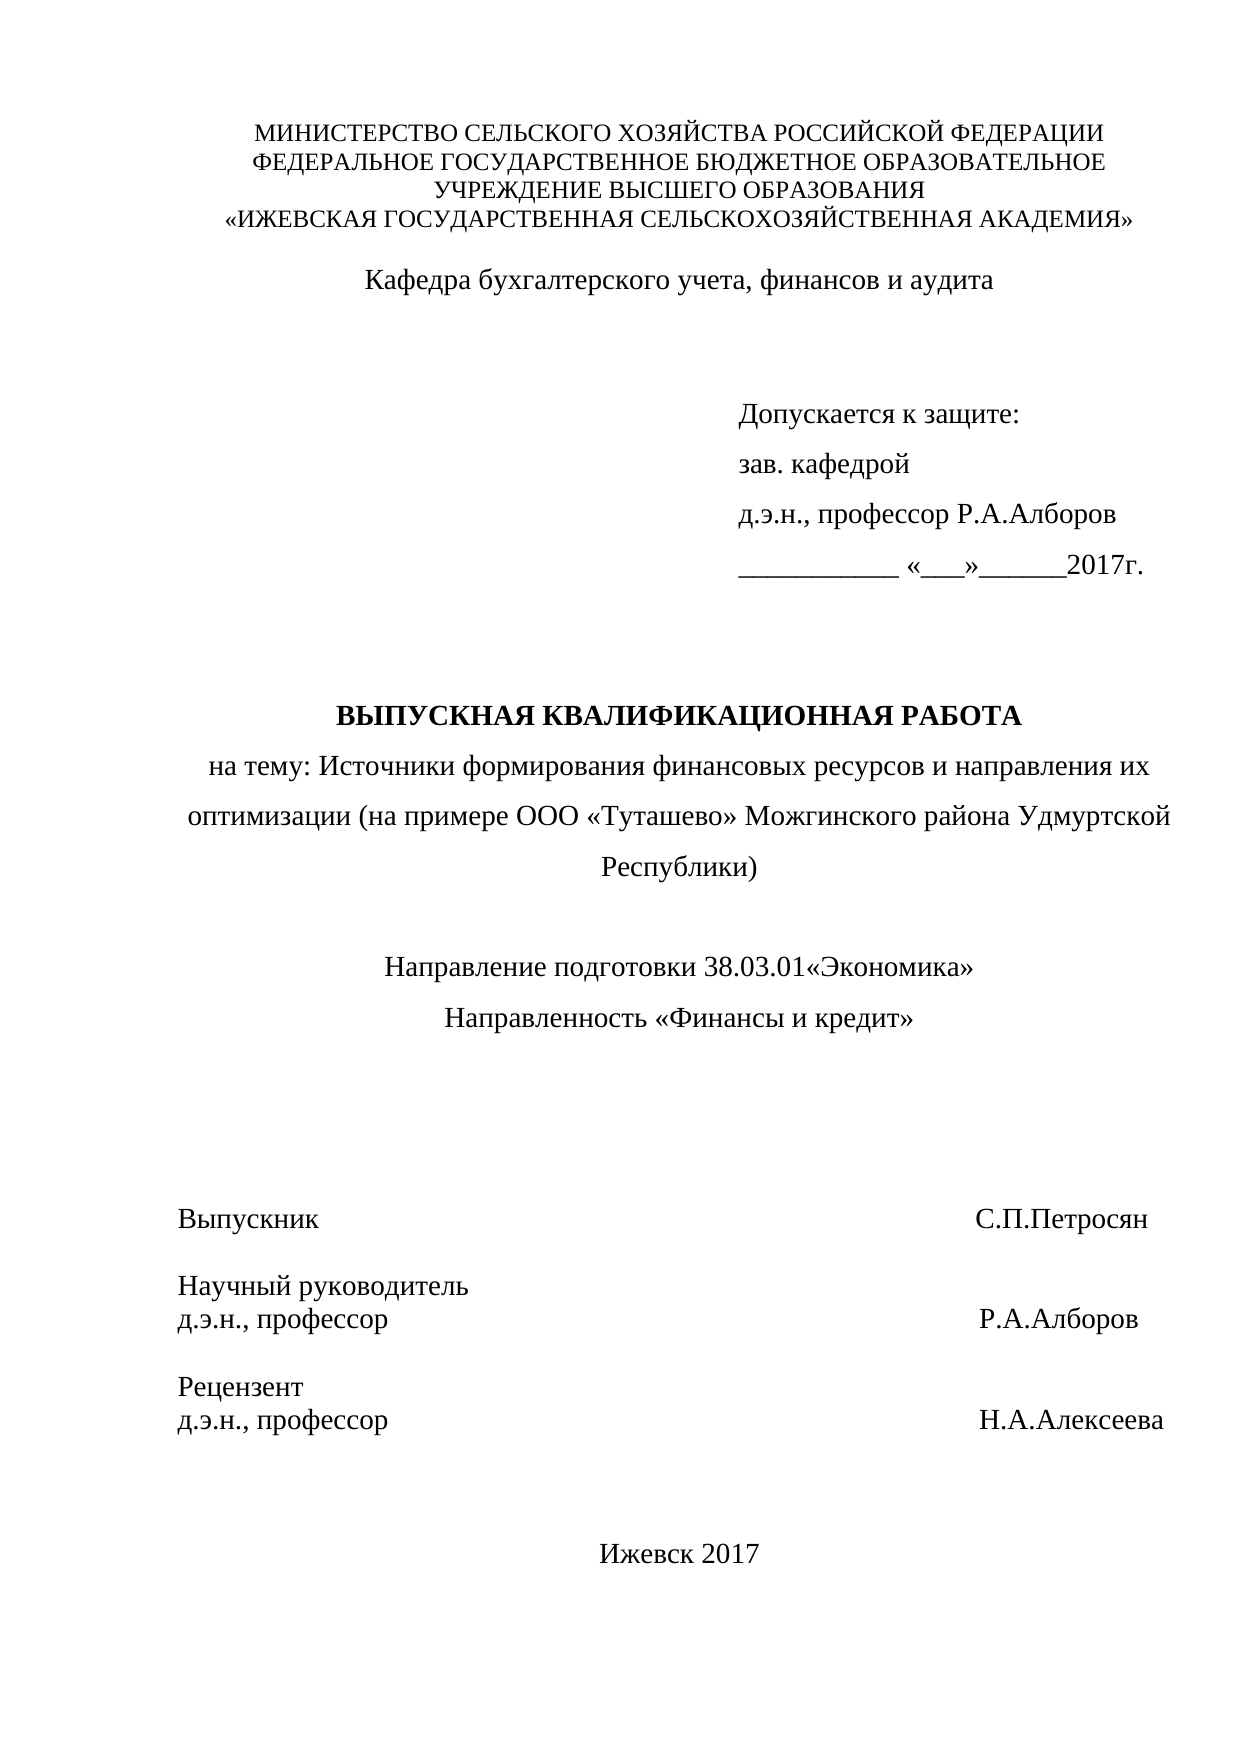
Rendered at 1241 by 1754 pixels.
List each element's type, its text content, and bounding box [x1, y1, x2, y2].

text «ИЖЕВСКАЯ ГОСУДАРСТВЕННАЯ СЕЛЬСКОХОЗЯЙСТВЕННАЯ АКАДЕМИЯ» [177, 204, 1181, 233]
text Направленность «Финансы и кредит» [177, 1000, 1181, 1033]
text Ижевск 2017 [177, 1536, 1181, 1570]
text на тему: Источники формирования финансовых ресурсов и направления их оптимизации (на примере ООО «Туташево» Можгинского района Удмуртской Республики) [177, 748, 1181, 882]
text Рецензент [177, 1369, 1181, 1402]
text д.э.н., профессор Р.А.Алборов [738, 497, 1181, 530]
text Направление подготовки 38.03.01«Экономика» [177, 949, 1181, 983]
text зав. кафедрой [738, 446, 1181, 480]
text д.э.н., профессор Р.А.Алборов [177, 1302, 1181, 1335]
text д.э.н., профессор Н.А.Алексеева [177, 1402, 1181, 1436]
text Научный руководитель [177, 1268, 1181, 1302]
text Допускается к защите: [738, 396, 1181, 429]
text ___________ «___»______2017г. [738, 547, 1181, 581]
text Кафедра бухгалтерского учета, финансов и аудита [177, 262, 1181, 295]
text ФЕДЕРАЛЬНОЕ ГОСУДАРСТВЕННОЕ БЮДЖЕТНОЕ ОБРАЗОВАТЕЛЬНОЕ УЧРЕЖДЕНИЕ ВЫСШЕГО ОБРАЗОВАНИЯ [177, 147, 1181, 204]
text Выпускник С.П.Петросян [177, 1201, 1181, 1234]
text МИНИСТЕРСТВО СЕЛЬСКОГО ХОЗЯЙСТВА РОССИЙСКОЙ ФЕДЕРАЦИИ [177, 118, 1181, 147]
text ВЫПУСКНАЯ КВАЛИФИКАЦИОННАЯ РАБОТА [177, 698, 1181, 731]
